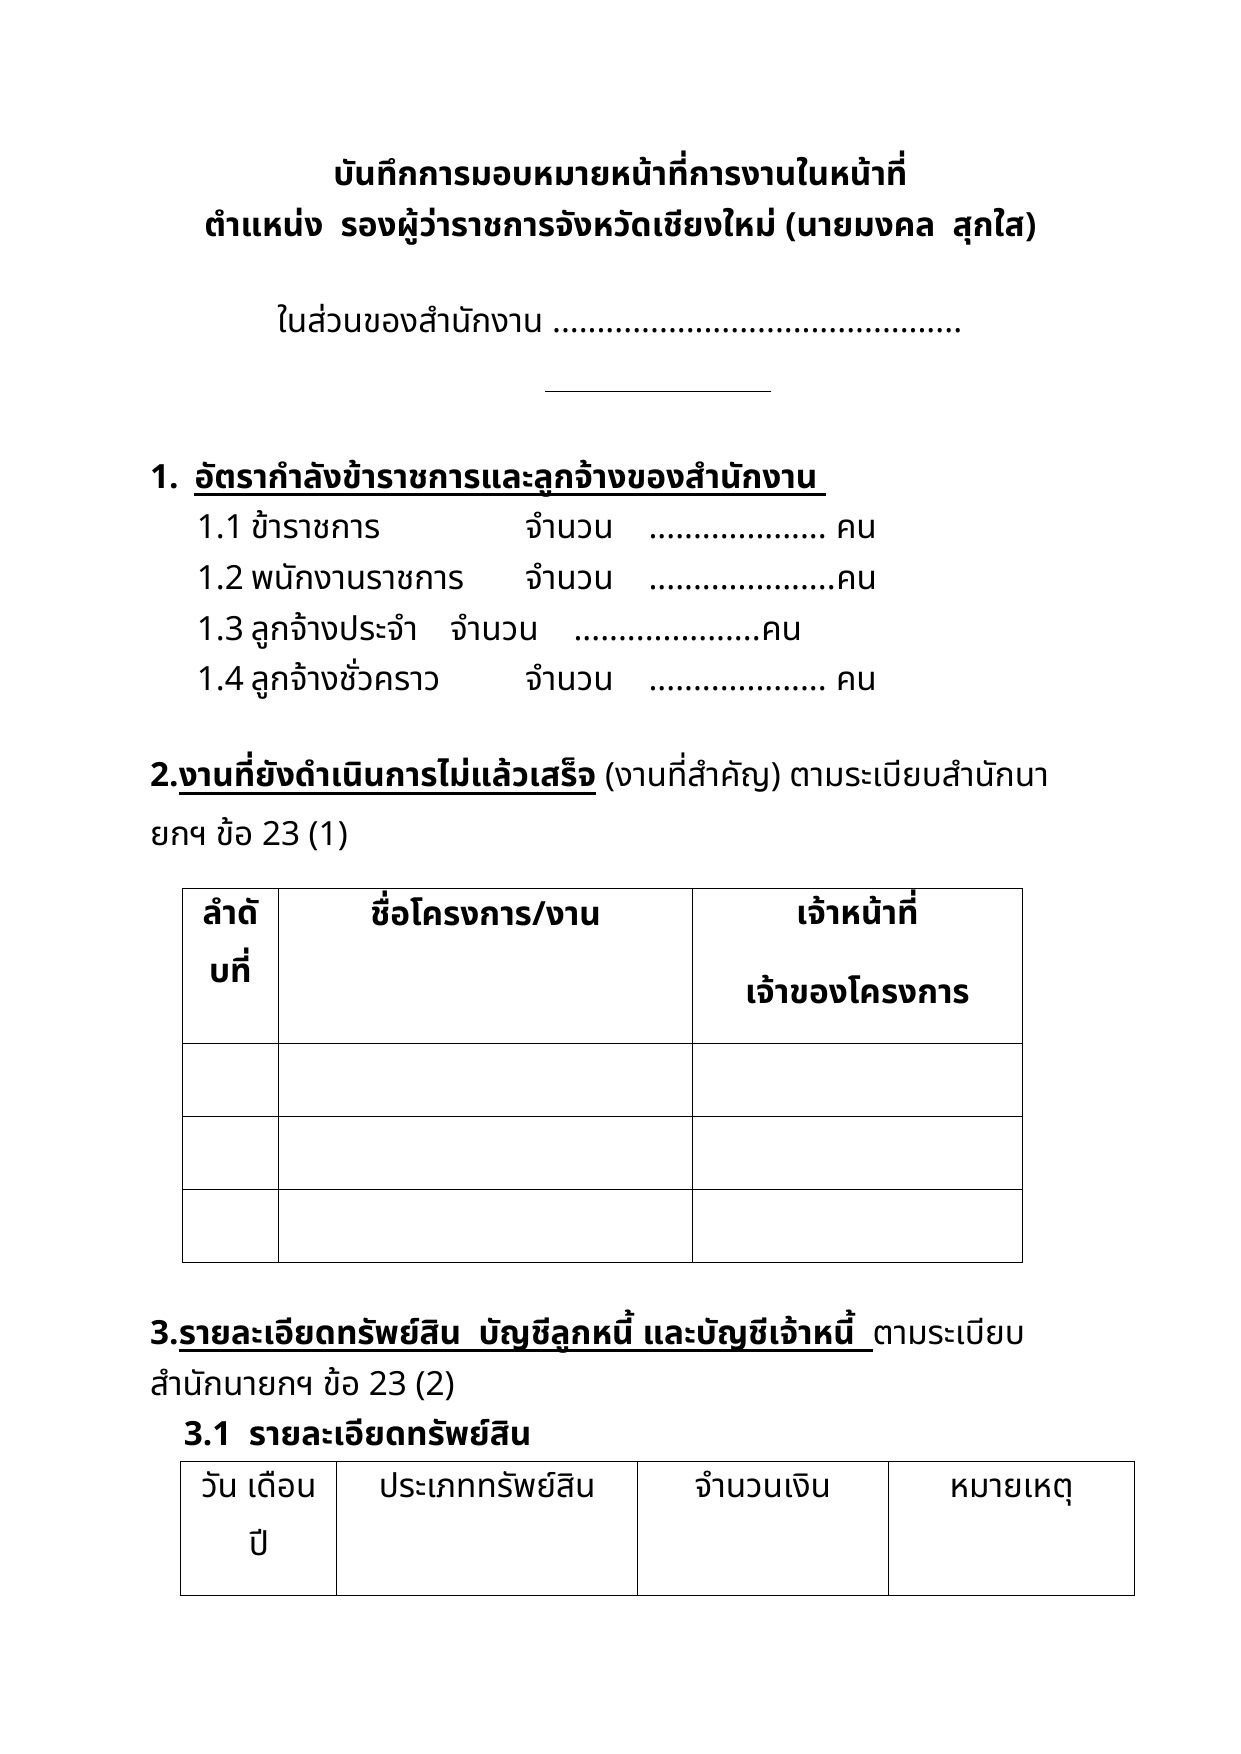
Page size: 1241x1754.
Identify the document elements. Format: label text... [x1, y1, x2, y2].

list อัตรากำลังข้าราชการและลูกจ้างของสำนักงาน [150, 453, 1090, 503]
text 3.1 รายละเอียดทรัพย์สิน [150, 1410, 1090, 1461]
table_cell [279, 1044, 692, 1116]
text 2.งานที่ยังดำเนินการไม่แล้วเสร็จ (งานที่สำคัญ) ตามระเบียบสำนักนายกฯ ข้อ 23 (1) [150, 751, 1090, 860]
table_header ประเภททรัพย์สิน [337, 1462, 637, 1594]
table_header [181, 1462, 336, 1594]
title บันทึกการมอบหมายหน้าที่การงานในหน้าที่ [150, 150, 1090, 200]
list ลูกจ้างชั่วคราว จำนวน .................... คน [197, 655, 1090, 706]
table_header เจ้าหน้าที่ เจ้าของโครงการ [693, 889, 1022, 1043]
table_cell [183, 1190, 278, 1262]
list ข้าราชการ จำนวน .................... คน [197, 503, 1090, 554]
text 3.รายละเอียดทรัพย์สิน บัญชีลูกหนี้ และบัญชีเจ้าหนี้ ตามระเบียบสำนักนายกฯ ข้อ 23 (2) [150, 1309, 1090, 1410]
table_header หมายเหตุ [889, 1462, 1134, 1594]
title ตำแหน่ง รองผู้ว่าราชการจังหวัดเชียงใหม่ (นายมงคล สุกใส) [150, 200, 1090, 251]
table_header ชื่อโครงการ/งาน [279, 889, 692, 1043]
table_cell [183, 1117, 278, 1189]
text ในส่วนของสำนักงาน .............................................. [150, 296, 1090, 347]
table_cell [183, 1044, 278, 1116]
table_cell [279, 1117, 692, 1189]
table_cell [693, 1190, 1022, 1262]
list ลูกจ้างประจำ จำนวน .....................คน [197, 604, 1090, 655]
table_cell [279, 1190, 692, 1262]
table_header ลำดับที่ [183, 889, 278, 1043]
table_cell [693, 1117, 1022, 1189]
table_header จำนวนเงิน [638, 1462, 888, 1594]
table_cell [693, 1044, 1022, 1116]
list พนักงานราชการ จำนวน .....................คน [197, 554, 1090, 604]
